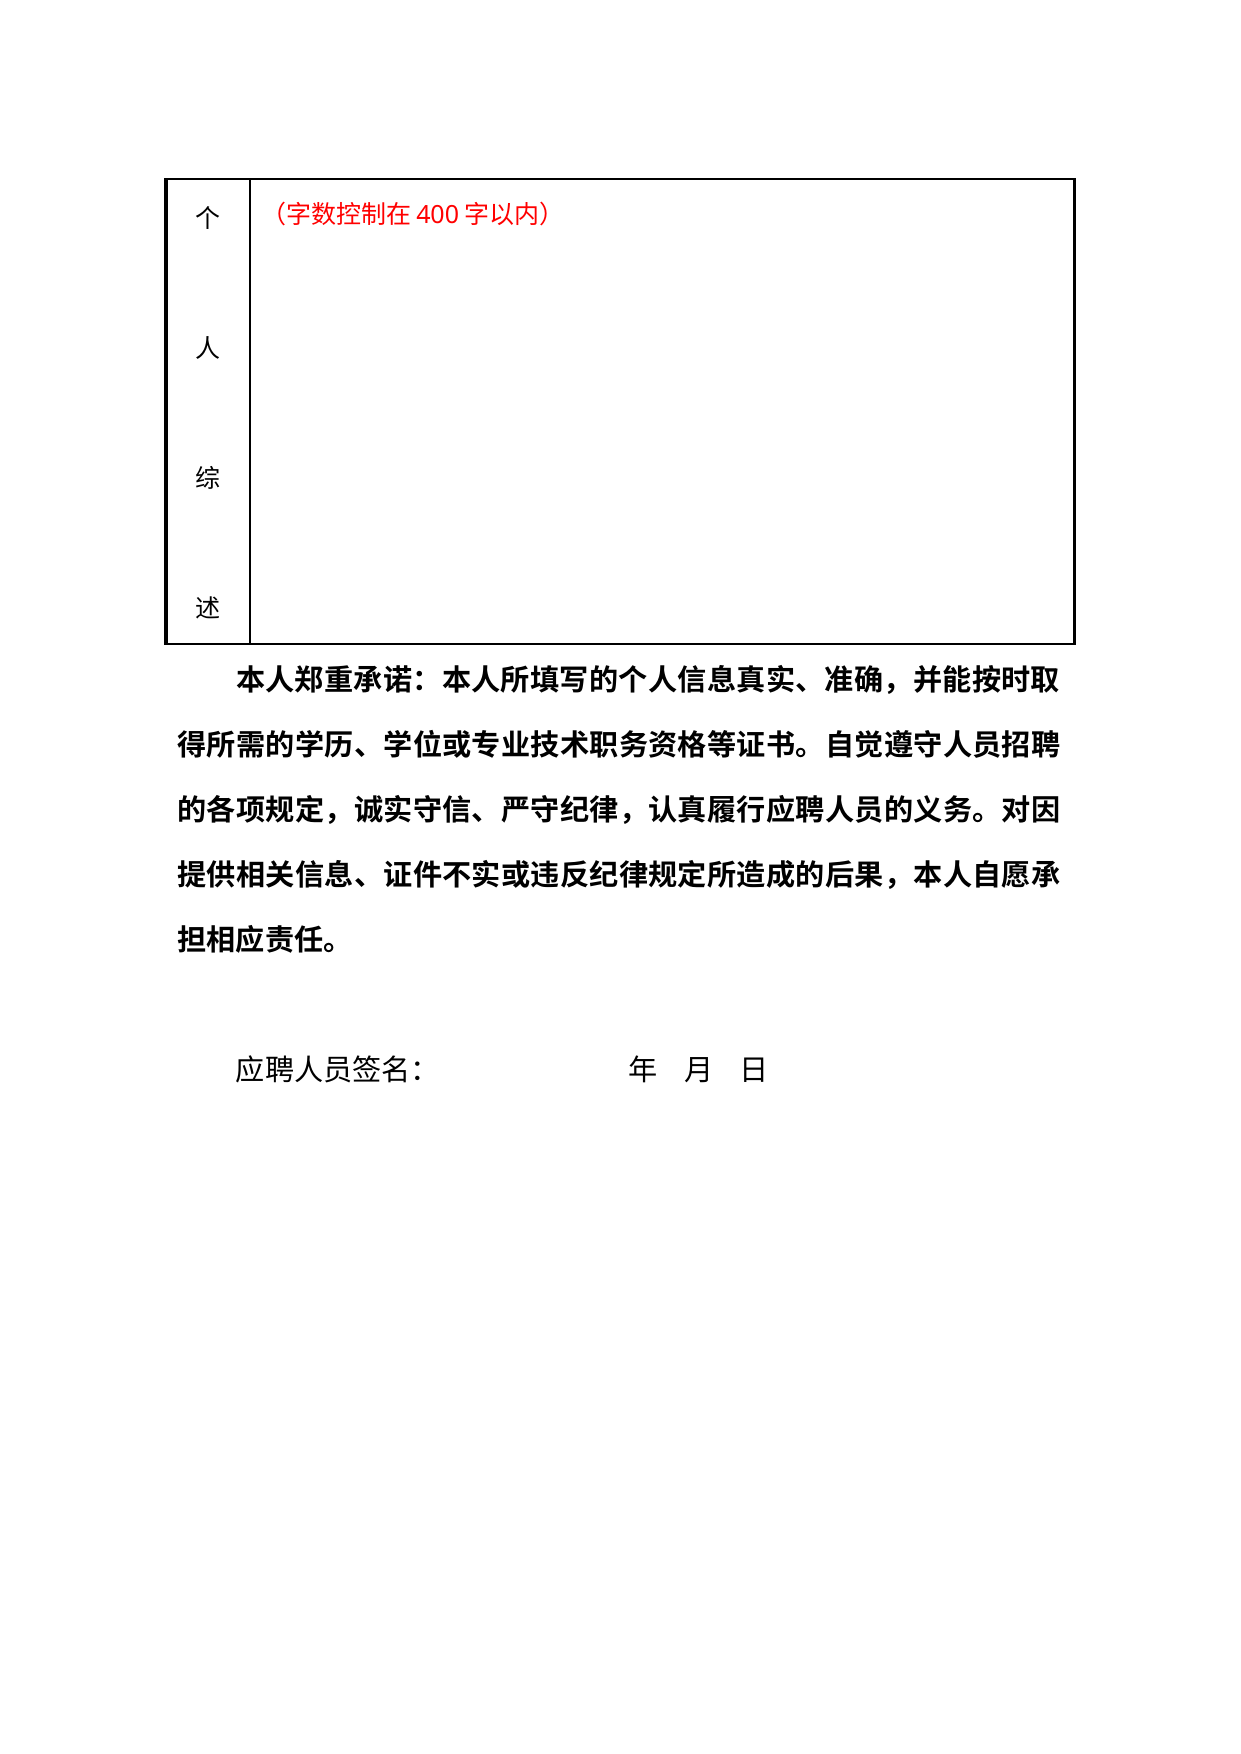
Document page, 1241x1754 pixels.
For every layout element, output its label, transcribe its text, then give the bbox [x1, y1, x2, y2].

text 本人郑重承诺：本人所填写的个人信息真实、准确，并能按时取得所需的学历、学位或专业技术职务资格等证书。自觉遵守人员招聘的各项规定，诚实守信、严守纪律，认真履行应聘人员的义务。对因提供相关信息、证件不实或违反纪律规定所造成的后果，本人自愿承担相应责任。 [177, 645, 1063, 970]
text 应聘人员签名： 年 月 日 [177, 1035, 1063, 1100]
table_cell （字数控制在400字以内） [251, 180, 1073, 643]
table_cell 个 人 综 述 [168, 180, 249, 643]
